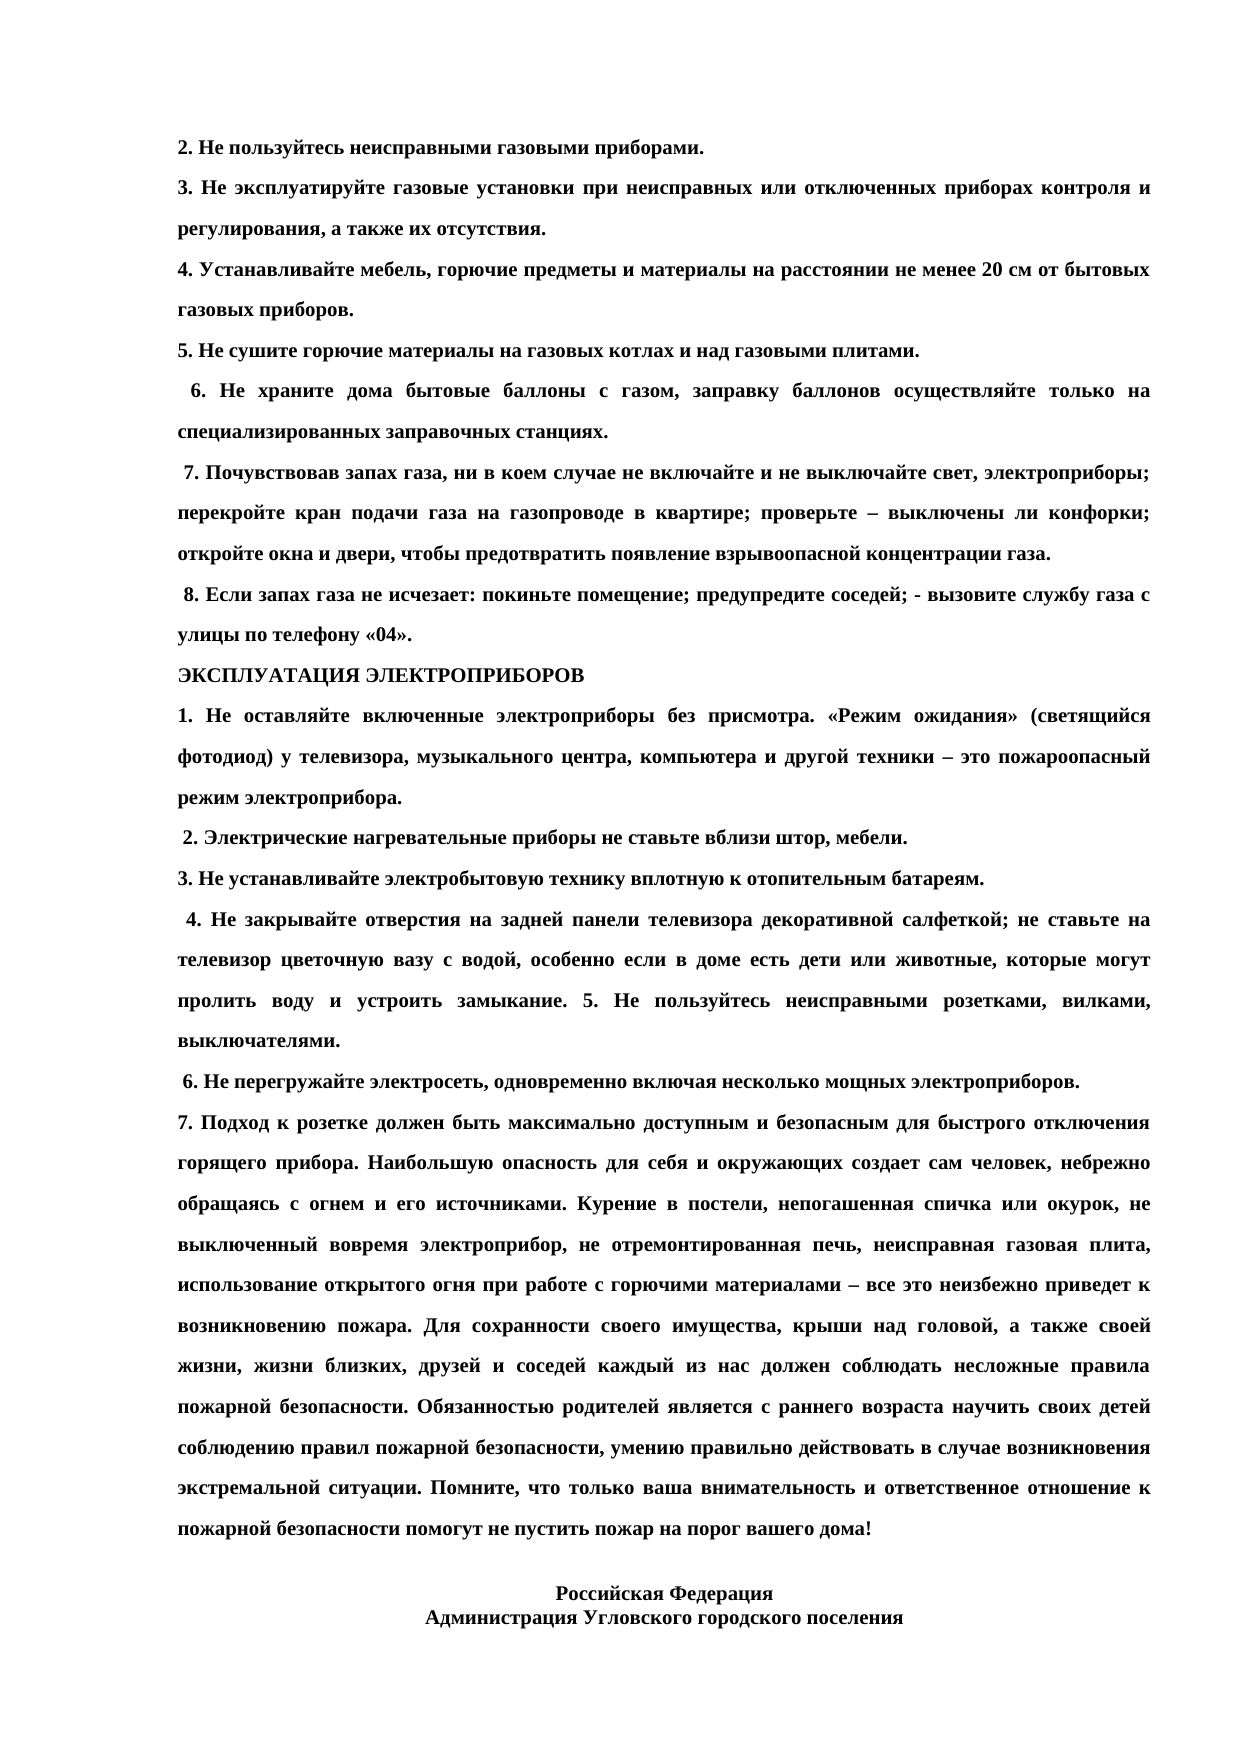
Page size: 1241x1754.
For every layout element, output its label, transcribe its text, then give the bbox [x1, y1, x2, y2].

text 4. Не закрывайте отверстия на задней панели телевизора декоративной салфеткой; не ставьте на телевизор цветочную вазу с водой, особенно если в доме есть дети или животные, которые могут пролить воду и устроить замыкание. 5. Не пользуйтесь неисправными розетками, вилками, выключателями. [177, 890, 1152, 1052]
text 6. Не храните дома бытовые баллоны с газом, заправку баллонов осуществляйте только на специализированных заправочных станциях. [177, 362, 1152, 443]
text 3. Не эксплуатируйте газовые установки при неисправных или отключенных приборах контроля и регулирования, а также их отсутствия. [177, 159, 1152, 240]
text 4. Устанавливайте мебель, горючие предметы и материалы на расстоянии не менее 20 см от бытовых газовых приборов. [177, 240, 1152, 321]
text Администрация Угловского городского поселения [177, 1605, 1152, 1629]
text 6. Не перегружайте электросеть, одновременно включая несколько мощных электроприборов. [177, 1052, 1152, 1093]
text 2. Не пользуйтесь неисправными газовыми приборами. [177, 118, 1152, 159]
text 7. Почувствовав запах газа, ни в коем случае не включайте и не выключайте свет, электроприборы; перекройте кран подачи газа на газопроводе в квартире; проверьте – выключены ли конфорки; откройте окна и двери, чтобы предотвратить появление взрывоопасной концентрации газа. [177, 443, 1152, 565]
text 3. Не устанавливайте электробытовую технику вплотную к отопительным батареям. [177, 849, 1152, 890]
text 7. Подход к розетке должен быть максимально доступным и безопасным для быстрого отключения горящего прибора. Наибольшую опасность для себя и окружающих создает сам человек, небрежно обращаясь с огнем и его источниками. Курение в постели, непогашенная спичка или окурок, не выключенный вовремя электроприбор, не отремонтированная печь, неисправная газовая плита, использование открытого огня при работе с горючими материалами – все это неизбежно приведет к возникновению пожара. Для сохранности своего имущества, крыши над головой, а также своей жизни, жизни близких, друзей и соседей каждый из нас должен соблюдать несложные правила пожарной безопасности. Обязанностью родителей является с раннего возраста научить своих детей соблюдению правил пожарной безопасности, умению правильно действовать в случае возникновения экстремальной ситуации. Помните, что только ваша внимательность и ответственное отношение к пожарной безопасности помогут не пустить пожар на порог вашего дома! [177, 1093, 1152, 1540]
text 1. Не оставляйте включенные электроприборы без присмотра. «Режим ожидания» (светящийся фотодиод) у телевизора, музыкального центра, компьютера и другой техники – это пожароопасный режим электроприбора. [177, 687, 1152, 809]
text Российская Федерация [177, 1581, 1152, 1605]
text 2. Электрические нагревательные приборы не ставьте вблизи штор, мебели. [177, 809, 1152, 849]
text 5. Не сушите горючие материалы на газовых котлах и над газовыми плитами. [177, 321, 1152, 362]
text 8. Если запах газа не исчезает: покиньте помещение; предупредите соседей; - вызовите службу газа с улицы по телефону «04». [177, 565, 1152, 646]
text ЭКСПЛУАТАЦИЯ ЭЛЕКТРОПРИБОРОВ [177, 646, 1152, 687]
